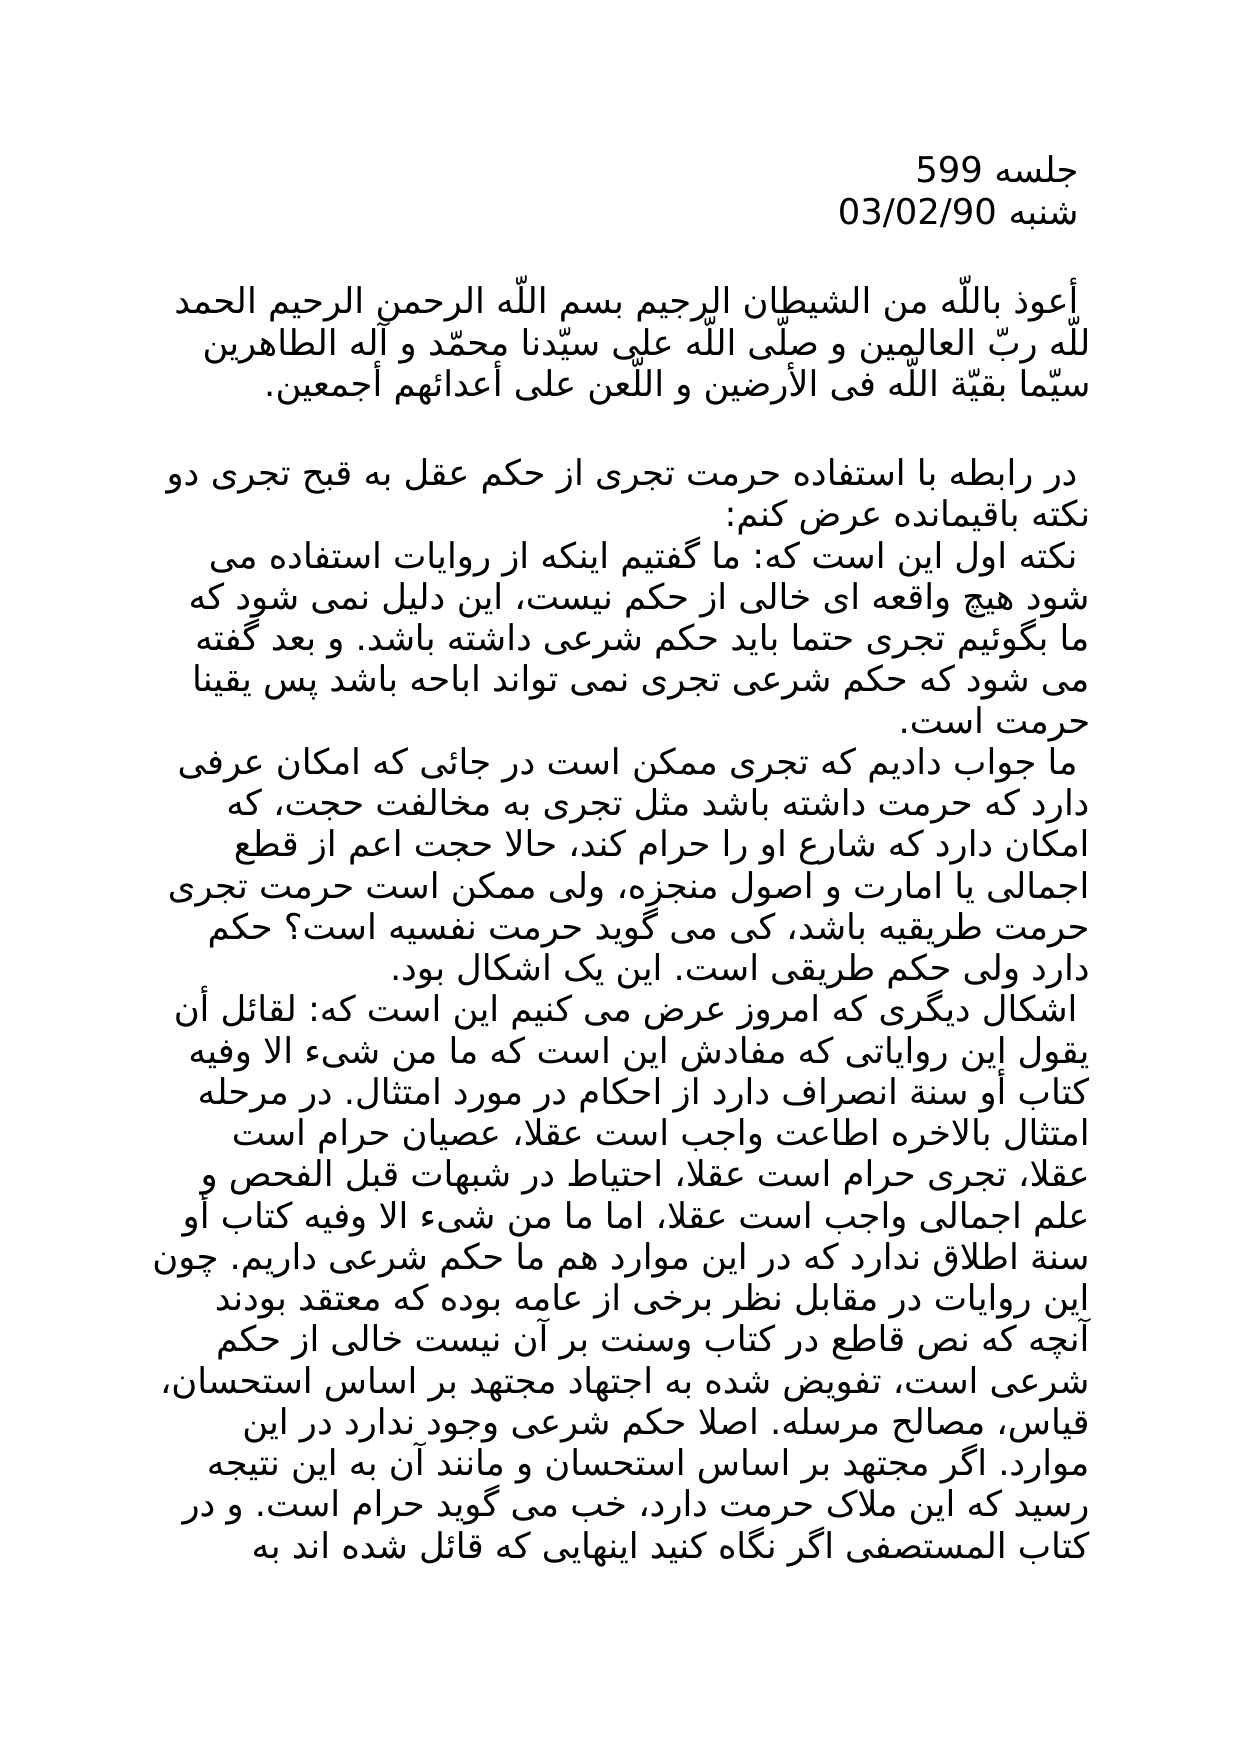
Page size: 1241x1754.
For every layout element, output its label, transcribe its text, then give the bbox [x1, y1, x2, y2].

text جلسه 599 [150, 150, 1090, 191]
text نکته اول این است که: ما گفتیم اینکه از روایات استفاده می شود هیچ واقعه ای خالی از حکم نیست، این دلیل نمی شود که ما بگوئیم تجری حتما باید حکم شرعی داشته باشد. و بعد گفته می شود که حکم شرعی تجری نمی تواند اباحه باشد پس یقینا حرمت است. [150, 535, 1090, 741]
text أعوذ باللّه من الشیطان الرجیم بسم اللّه الرحمن الرحیم الحمد للّه ربّ العالمین و صلّی اللّه علی سیّدنا محمّد و آله الطاهرین سیّما بقیّة اللّه فی الأرضین و اللّعن علی أعدائهم أجمعین. [150, 281, 1090, 404]
text شنبه 03/02/90 [150, 191, 1090, 232]
text در رابطه با استفاده حرمت تجری از حکم عقل به قبح تجری دو نکته باقیمانده عرض کنم: [150, 453, 1090, 535]
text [150, 989, 1090, 1566]
text ما جواب دادیم که تجری ممکن است در جائی که امکان عرفی دارد که حرمت داشته باشد مثل تجری به مخالفت حجت، که امکان دارد که شارع او را حرام کند، حالا حجت اعم از قطع اجمالی یا امارت و اصول منجزه، ولی ممکن است حرمت تجری حرمت طریقیه باشد، کی می گوید حرمت نفسیه است؟ حکم دارد ولی حکم طریقی است. این یک اشکال بود. [150, 741, 1090, 989]
